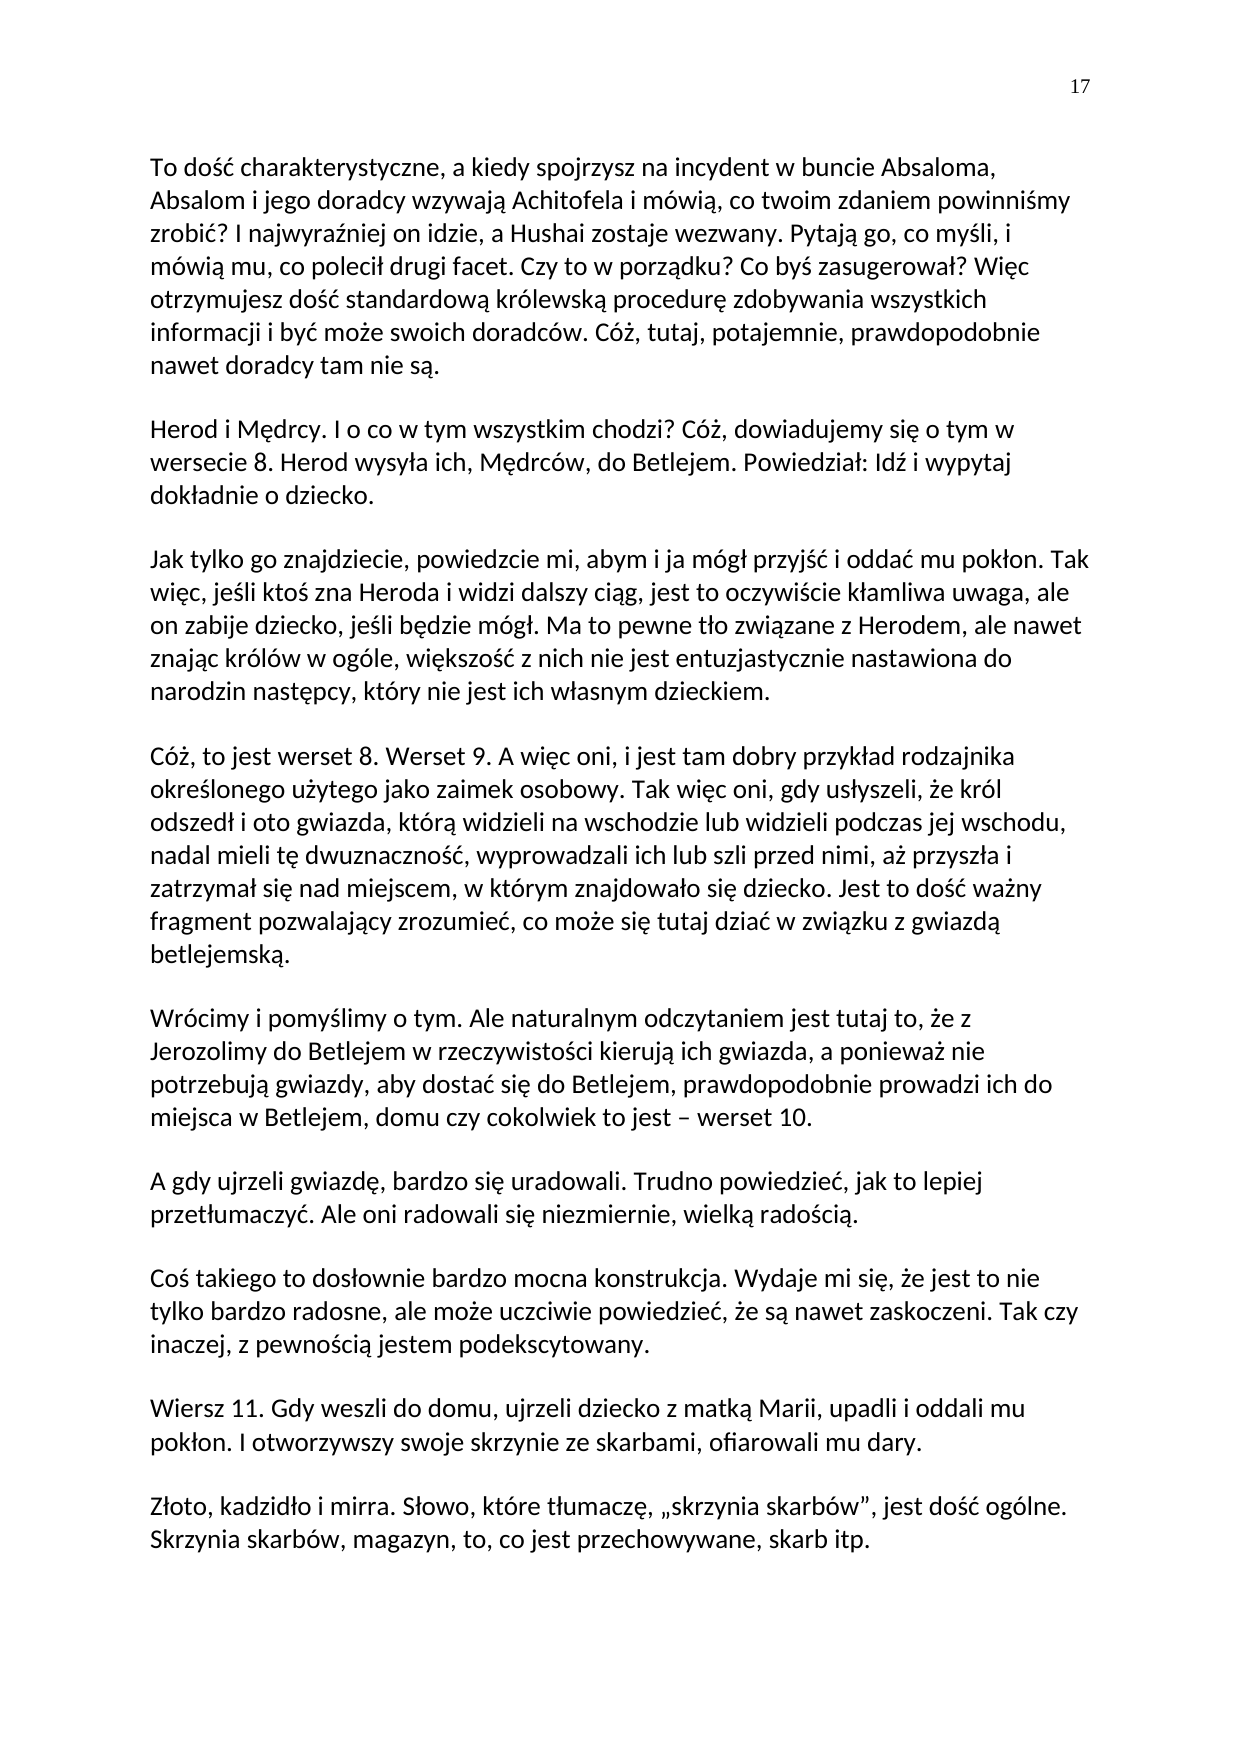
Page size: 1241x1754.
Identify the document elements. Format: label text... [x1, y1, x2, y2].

text Wrócimy i pomyślimy o tym. Ale naturalnym odczytaniem jest tutaj to, że z Jerozolimy do Betlejem w rzeczywistości kierują ich gwiazda, a ponieważ nie potrzebują gwiazdy, aby dostać się do Betlejem, prawdopodobnie prowadzi ich do miejsca w Betlejem, domu czy cokolwiek to jest – werset 10. [150, 1001, 1090, 1133]
text To dość charakterystyczne, a kiedy spojrzysz na incydent w buncie Absaloma, Absalom i jego doradcy wzywają Achitofela i mówią, co twoim zdaniem powinniśmy zrobić? I najwyraźniej on idzie, a Hushai zostaje wezwany. Pytają go, co myśli, i mówią mu, co polecił drugi facet. Czy to w porządku? Co byś zasugerował? Więc otrzymujesz dość standardową królewską procedurę zdobywania wszystkich informacji i być może swoich doradców. Cóż, tutaj, potajemnie, prawdopodobnie nawet doradcy tam nie są. [150, 150, 1090, 381]
text A gdy ujrzeli gwiazdę, bardzo się uradowali. Trudno powiedzieć, jak to lepiej przetłumaczyć. Ale oni radowali się niezmiernie, wielką radością. [150, 1164, 1090, 1230]
text Złoto, kadzidło i mirra. Słowo, które tłumaczę, „skrzynia skarbów”, jest dość ogólne. Skrzynia skarbów, magazyn, to, co jest przechowywane, skarb itp. [150, 1489, 1090, 1555]
text Herod i Mędrcy. I o co w tym wszystkim chodzi? Cóż, dowiadujemy się o tym w wersecie 8. Herod wysyła ich, Mędrców, do Betlejem. Powiedział: Idź i wypytaj dokładnie o dziecko. [150, 412, 1090, 511]
text Coś takiego to dosłownie bardzo mocna konstrukcja. Wydaje mi się, że jest to nie tylko bardzo radosne, ale może uczciwie powiedzieć, że są nawet zaskoczeni. Tak czy inaczej, z pewnością jestem podekscytowany. [150, 1261, 1090, 1361]
text Jak tylko go znajdziecie, powiedzcie mi, abym i ja mógł przyjść i oddać mu pokłon. Tak więc, jeśli ktoś zna Heroda i widzi dalszy ciąg, jest to oczywiście kłamliwa uwaga, ale on zabije dziecko, jeśli będzie mógł. Ma to pewne tło związane z Herodem, ale nawet znając królów w ogóle, większość z nich nie jest entuzjastycznie nastawiona do narodzin następcy, który nie jest ich własnym dzieckiem. [150, 542, 1090, 708]
text Cóż, to jest werset 8. Werset 9. A więc oni, i jest tam dobry przykład rodzajnika określonego użytego jako zaimek osobowy. Tak więc oni, gdy usłyszeli, że król odszedł i oto gwiazda, którą widzieli na wschodzie lub widzieli podczas jej wschodu, nadal mieli tę dwuznaczność, wyprowadzali ich lub szli przed nimi, aż przyszła i zatrzymał się nad miejscem, w którym znajdowało się dziecko. Jest to dość ważny fragment pozwalający zrozumieć, co może się tutaj dziać w związku z gwiazdą betlejemską. [150, 739, 1090, 970]
text Wiersz 11. Gdy weszli do domu, ujrzeli dziecko z matką Marii, upadli i oddali mu pokłon. I otworzywszy swoje skrzynie ze skarbami, ofiarowali mu dary. [150, 1392, 1090, 1458]
